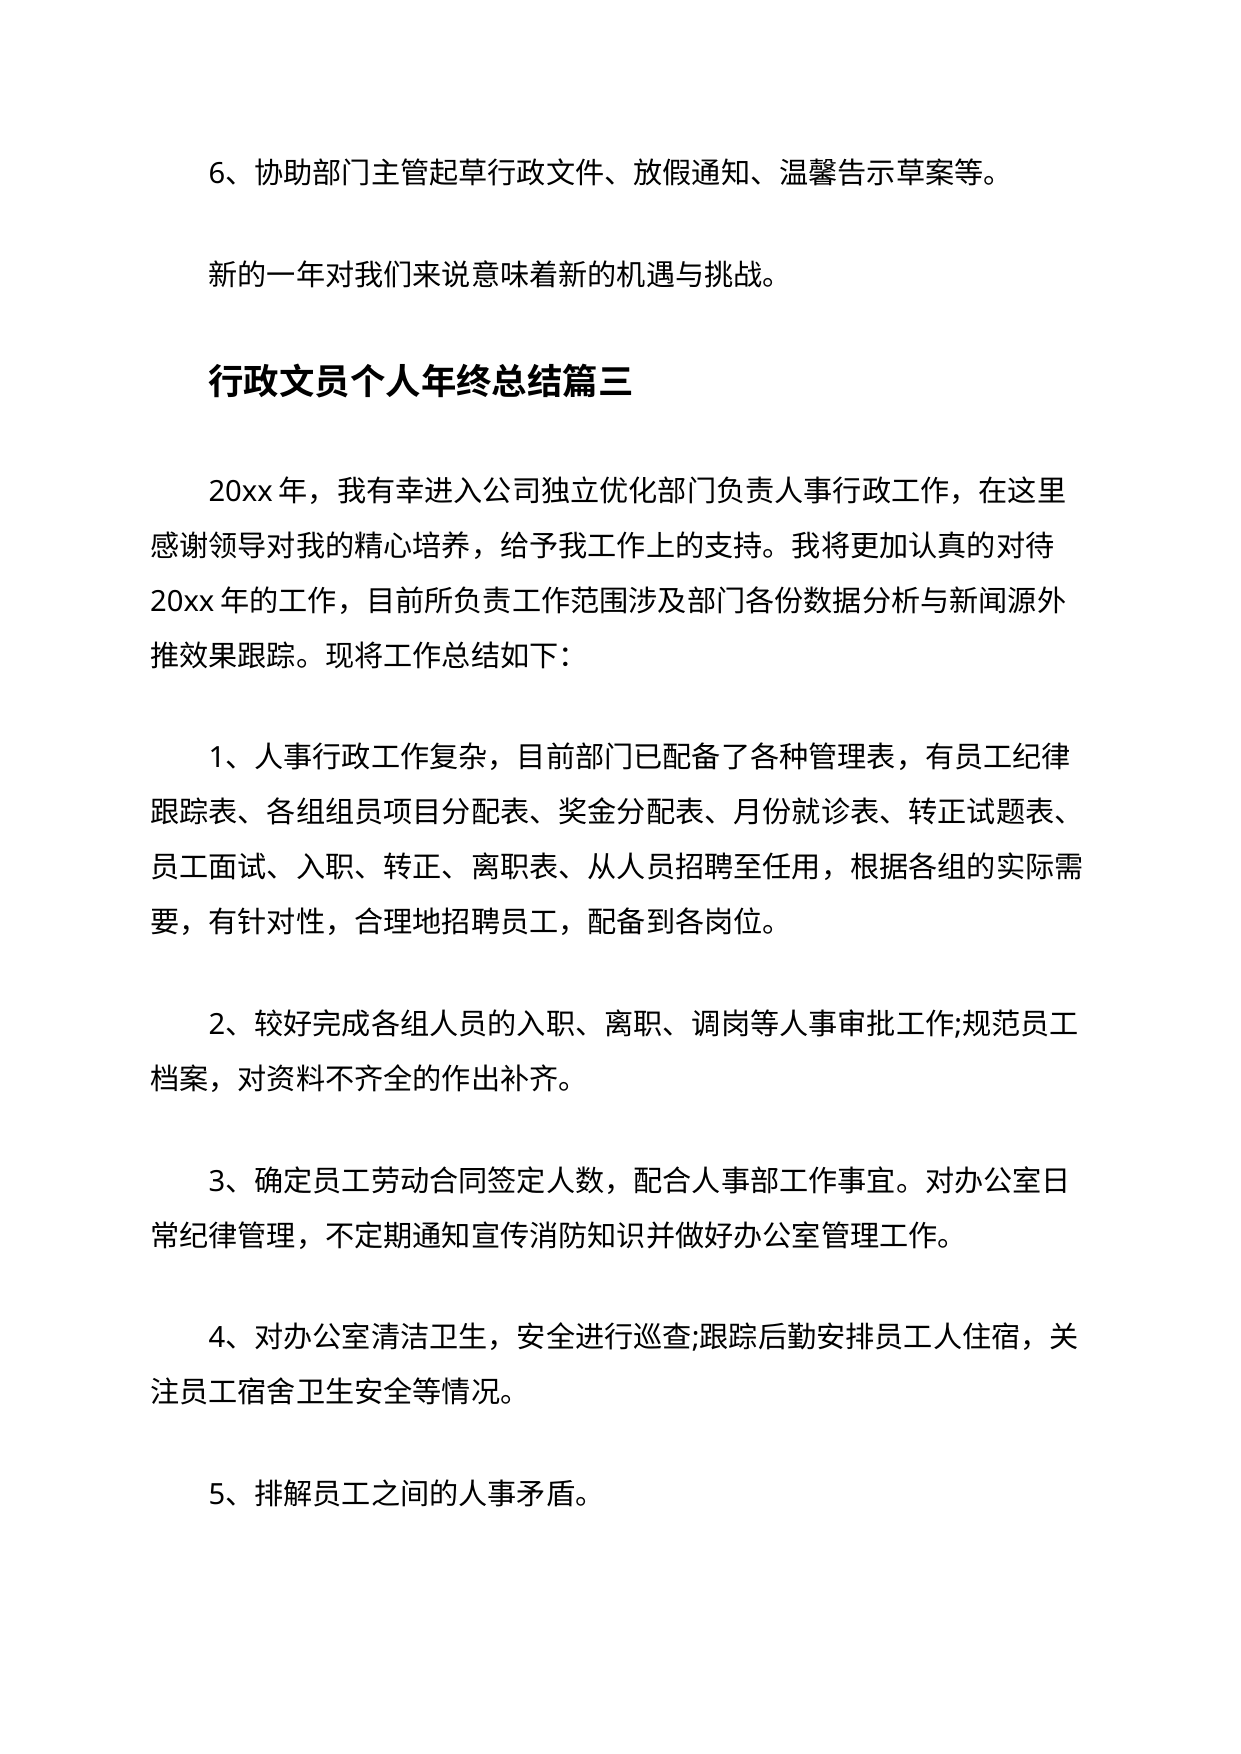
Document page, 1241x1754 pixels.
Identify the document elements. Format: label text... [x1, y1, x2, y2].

text 3、确定员工劳动合同签定人数，配合人事部工作事宜。对办公室日常纪律管理，不定期通知宣传消防知识并做好办公室管理工作。 [150, 1157, 1090, 1254]
text 20xx年，我有幸进入公司独立优化部门负责人事行政工作，在这里感谢领导对我的精心培养，给予我工作上的支持。我将更加认真的对待20xx年的工作，目前所负责工作范围涉及部门各份数据分析与新闻源外推效果跟踪。现将工作总结如下： [150, 467, 1090, 674]
text 行政文员个人年终总结篇三 [150, 354, 1090, 405]
text 新的一年对我们来说意味着新的机遇与挑战。 [150, 252, 1090, 294]
text 6、协助部门主管起草行政文件、放假通知、温馨告示草案等。 [150, 150, 1090, 192]
text 5、排解员工之间的人事矛盾。 [150, 1471, 1090, 1513]
text 1、人事行政工作复杂，目前部门已配备了各种管理表，有员工纪律跟踪表、各组组员项目分配表、奖金分配表、月份就诊表、转正试题表、员工面试、入职、转正、离职表、从人员招聘至任用，根据各组的实际需要，有针对性，合理地招聘员工，配备到各岗位。 [150, 734, 1090, 941]
text 4、对办公室清洁卫生，安全进行巡查;跟踪后勤安排员工人住宿，关注员工宿舍卫生安全等情况。 [150, 1314, 1090, 1411]
text 2、较好完成各组人员的入职、离职、调岗等人事审批工作;规范员工档案，对资料不齐全的作出补齐。 [150, 1000, 1090, 1098]
